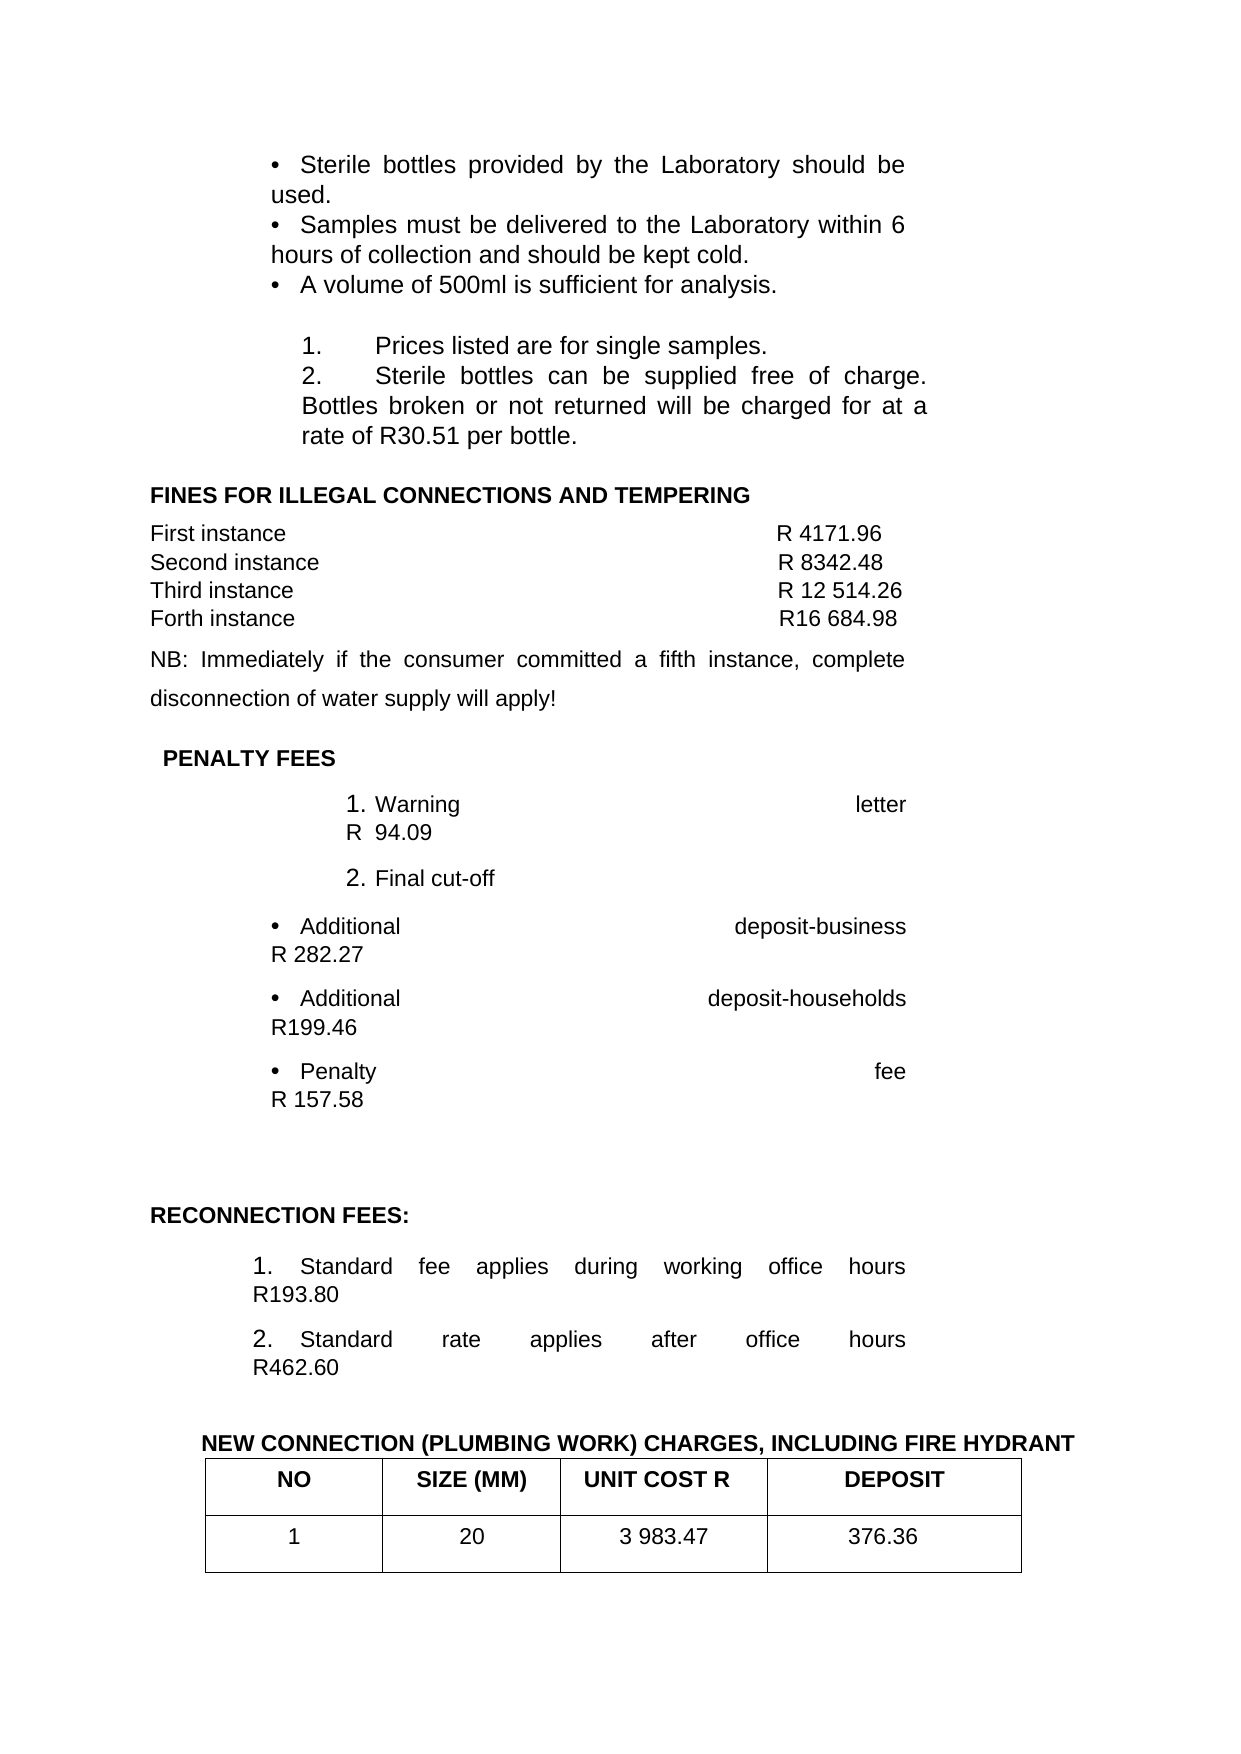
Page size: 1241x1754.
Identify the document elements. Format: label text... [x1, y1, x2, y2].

list Warning letter R 94.09 [346, 789, 906, 846]
list Final cut-off [346, 863, 906, 892]
table_cell 3 983.47 [561, 1516, 767, 1572]
table_cell 376.36 [768, 1516, 1021, 1572]
text Third instance R 12 514.26 [150, 577, 906, 603]
table_cell 20 [383, 1516, 560, 1572]
text RECONNECTION FEES: [150, 1202, 1090, 1228]
table_header NO [206, 1459, 382, 1515]
list Penalty fee R 157.58 [271, 1056, 906, 1112]
list Standard rate applies after office hours R462.60 [252, 1324, 906, 1381]
list Additional deposit-households R199.46 [271, 983, 906, 1040]
table_cell 1 [206, 1516, 382, 1572]
list Standard fee applies during working office hours R193.80 [252, 1251, 906, 1307]
list A volume of 500ml is sufficient for analysis. [271, 270, 906, 299]
list Sterile bottles can be supplied free of charge. Bottles broken or not returned will be charged for at a rate of R30.51 per bottle. [301, 361, 928, 450]
table_header SIZE (MM) [383, 1459, 560, 1515]
table_header DEPOSIT [768, 1459, 1021, 1515]
text NB: Immediately if the consumer committed a fifth instance, complete disconnection of water supply will apply! [150, 646, 906, 711]
list Additional deposit-business R 282.27 [271, 911, 906, 967]
table_header UNIT COST R [561, 1459, 767, 1515]
list Prices listed are for single samples. [301, 331, 928, 360]
text NEW CONNECTION (PLUMBING WORK) CHARGES, INCLUDING FIRE HYDRANT [150, 1429, 1090, 1456]
list Sterile bottles provided by the Laboratory should be used. [271, 150, 906, 209]
text First instance R 4171.96 [150, 520, 906, 547]
text Second instance R 8342.48 [150, 549, 906, 575]
text FINES FOR ILLEGAL CONNECTIONS AND TEMPERING [150, 482, 1090, 508]
text PENALTY FEES [150, 745, 1090, 771]
list Samples must be delivered to the Laboratory within 6 hours of collection and should be kept cold. [271, 210, 906, 269]
text Forth instance R16 684.98 [150, 605, 906, 632]
